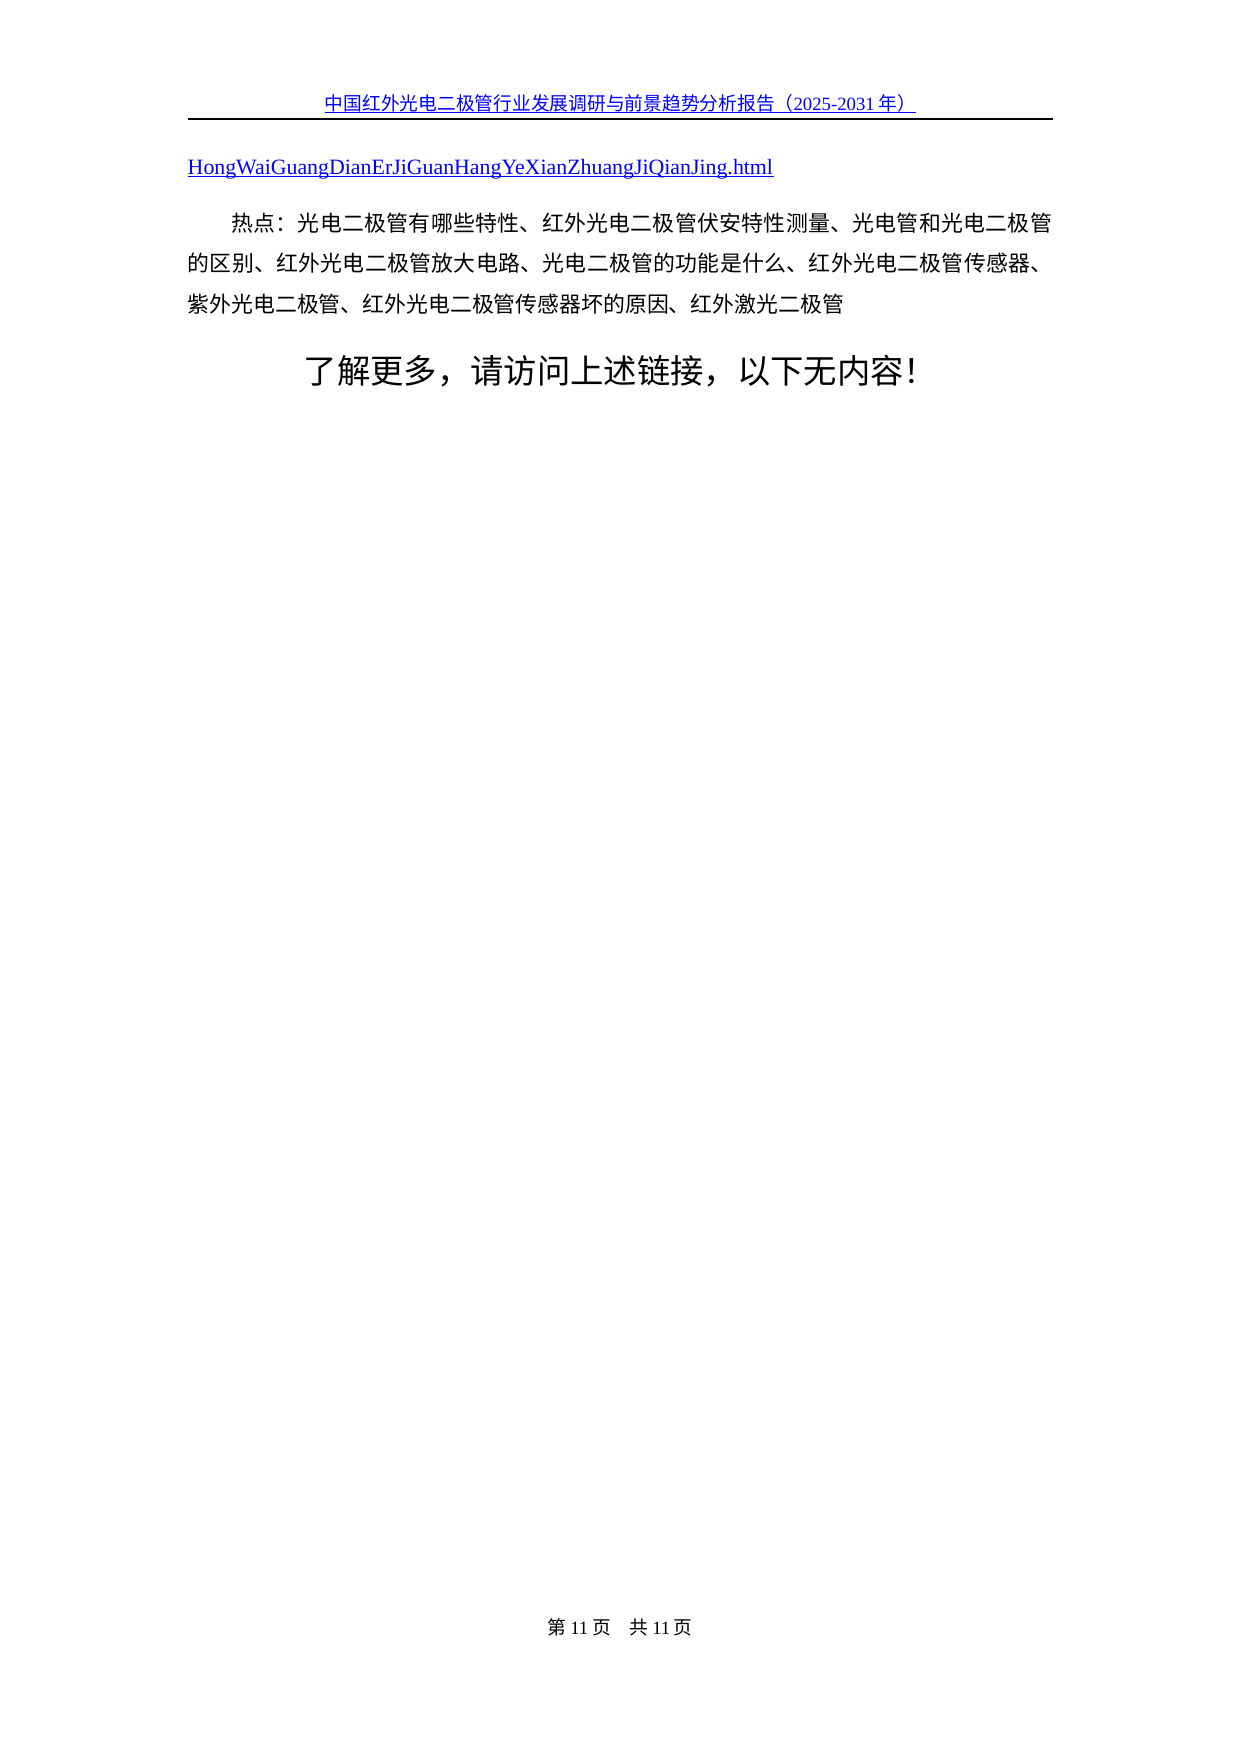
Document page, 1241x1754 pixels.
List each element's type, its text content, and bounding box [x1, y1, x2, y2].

title 了解更多，请访问上述链接，以下无内容！ [187, 337, 1053, 402]
text 热点：光电二极管有哪些特性、红外光电二极管伏安特性测量、光电管和光电二极管的区别、红外光电二极管放大电路、光电二极管的功能是什么、红外光电二极管传感器、紫外光电二极管、红外光电二极管传感器坏的原因、红外激光二极管 [187, 205, 1053, 319]
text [187, 150, 1053, 183]
